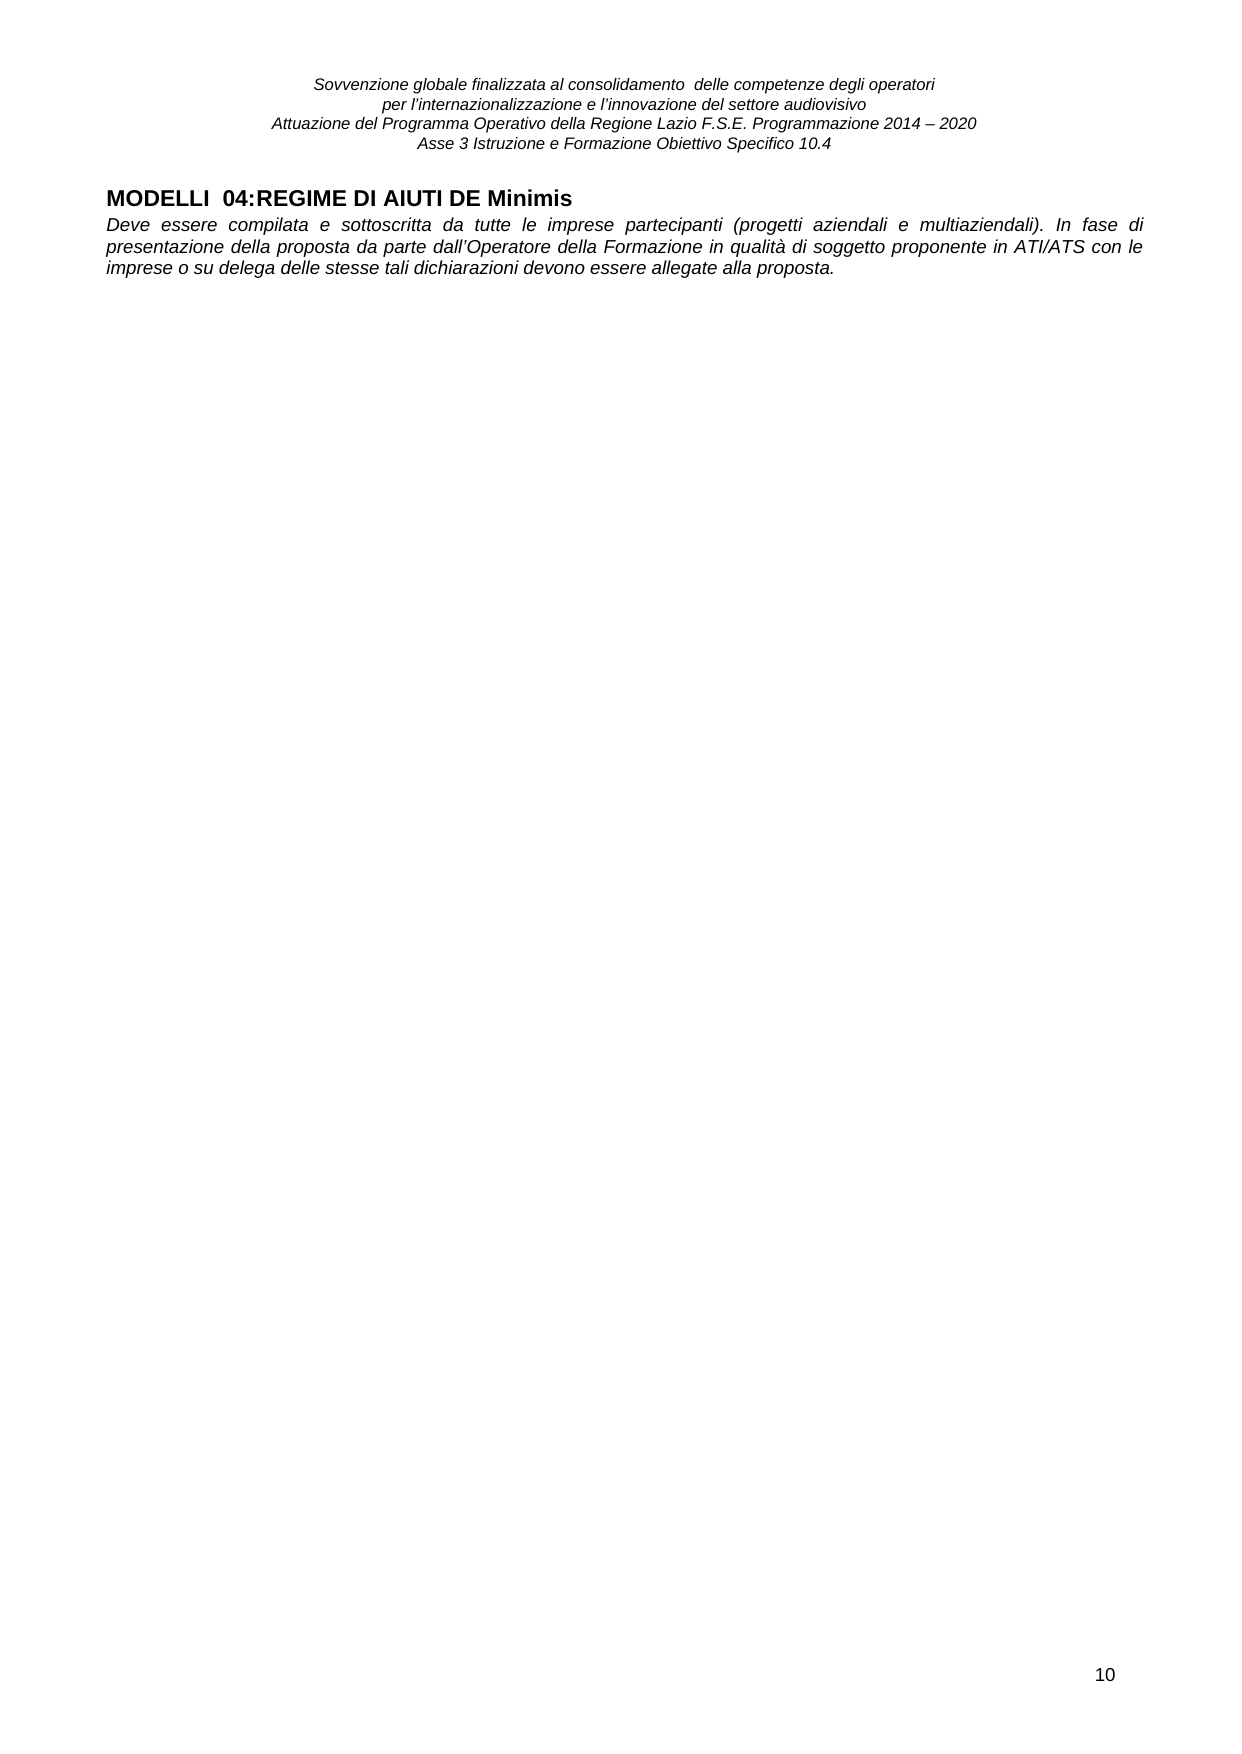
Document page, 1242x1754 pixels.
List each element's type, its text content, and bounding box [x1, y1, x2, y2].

text Deve essere compilata e sottoscritta da tutte le imprese partecipanti (progetti aziendali e multiaziendali). In fase di presentazione della proposta da parte dall’Operatore della Formazione in qualità di soggetto proponente in ATI/ATS con le imprese o su delega delle stesse tali dichiarazioni devono essere allegate alla proposta. [106, 214, 1146, 279]
text MODELLI 04: REGIME DI AIUTI DE Minimis [106, 185, 1146, 211]
